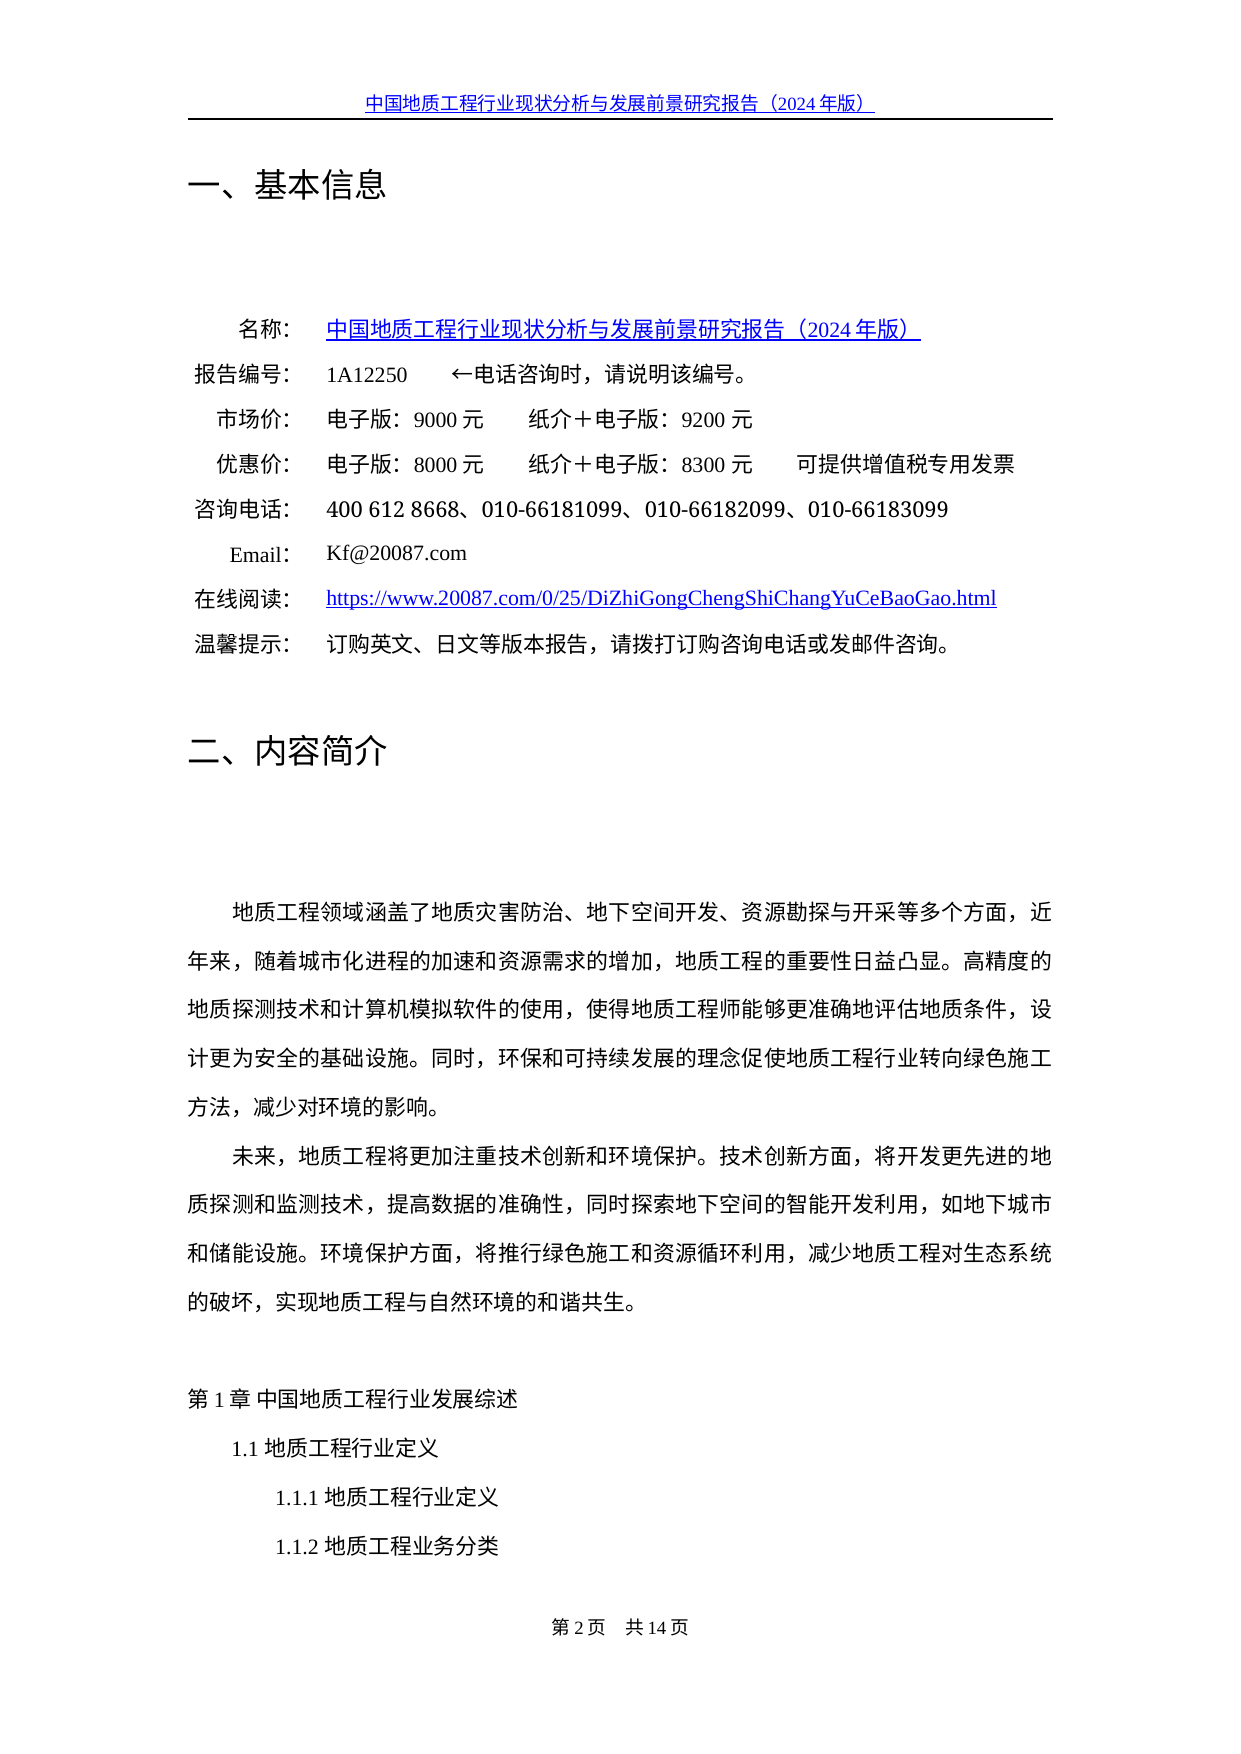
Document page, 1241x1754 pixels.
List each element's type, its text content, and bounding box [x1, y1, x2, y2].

table_cell 电子版：9000 元 纸介＋电子版：9200 元 [315, 402, 1073, 447]
table_cell 温馨提示： [167, 627, 315, 672]
title 一、基本信息 [187, 150, 1053, 215]
table_cell 市场价： [167, 402, 315, 447]
table_cell 优惠价： [167, 447, 315, 492]
table_cell 1A12250 ←电话咨询时，请说明该编号。 [315, 357, 1073, 402]
table_cell 在线阅读： [167, 582, 315, 627]
table_cell 咨询电话： [167, 492, 315, 537]
table_cell 订购英文、日文等版本报告，请拨打订购咨询电话或发邮件咨询。 [315, 627, 1073, 672]
table_cell Email： [167, 537, 315, 582]
table_cell 电子版：8000 元 纸介＋电子版：8300 元 可提供增值税专用发票 [315, 447, 1073, 492]
table_cell 报告编号： [167, 357, 315, 402]
title 二、内容简介 [187, 717, 1053, 782]
table_header 中国地质工程行业现状分析与发展前景研究报告（2024年版） [315, 312, 1073, 357]
table_cell Kf@20087.com [315, 537, 1073, 582]
table_cell 400 612 8668、010-66181099、010-66182099、010-66183099 [315, 492, 1073, 537]
table_header 名称： [167, 312, 315, 357]
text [187, 894, 1053, 1561]
table_cell [315, 582, 1073, 627]
